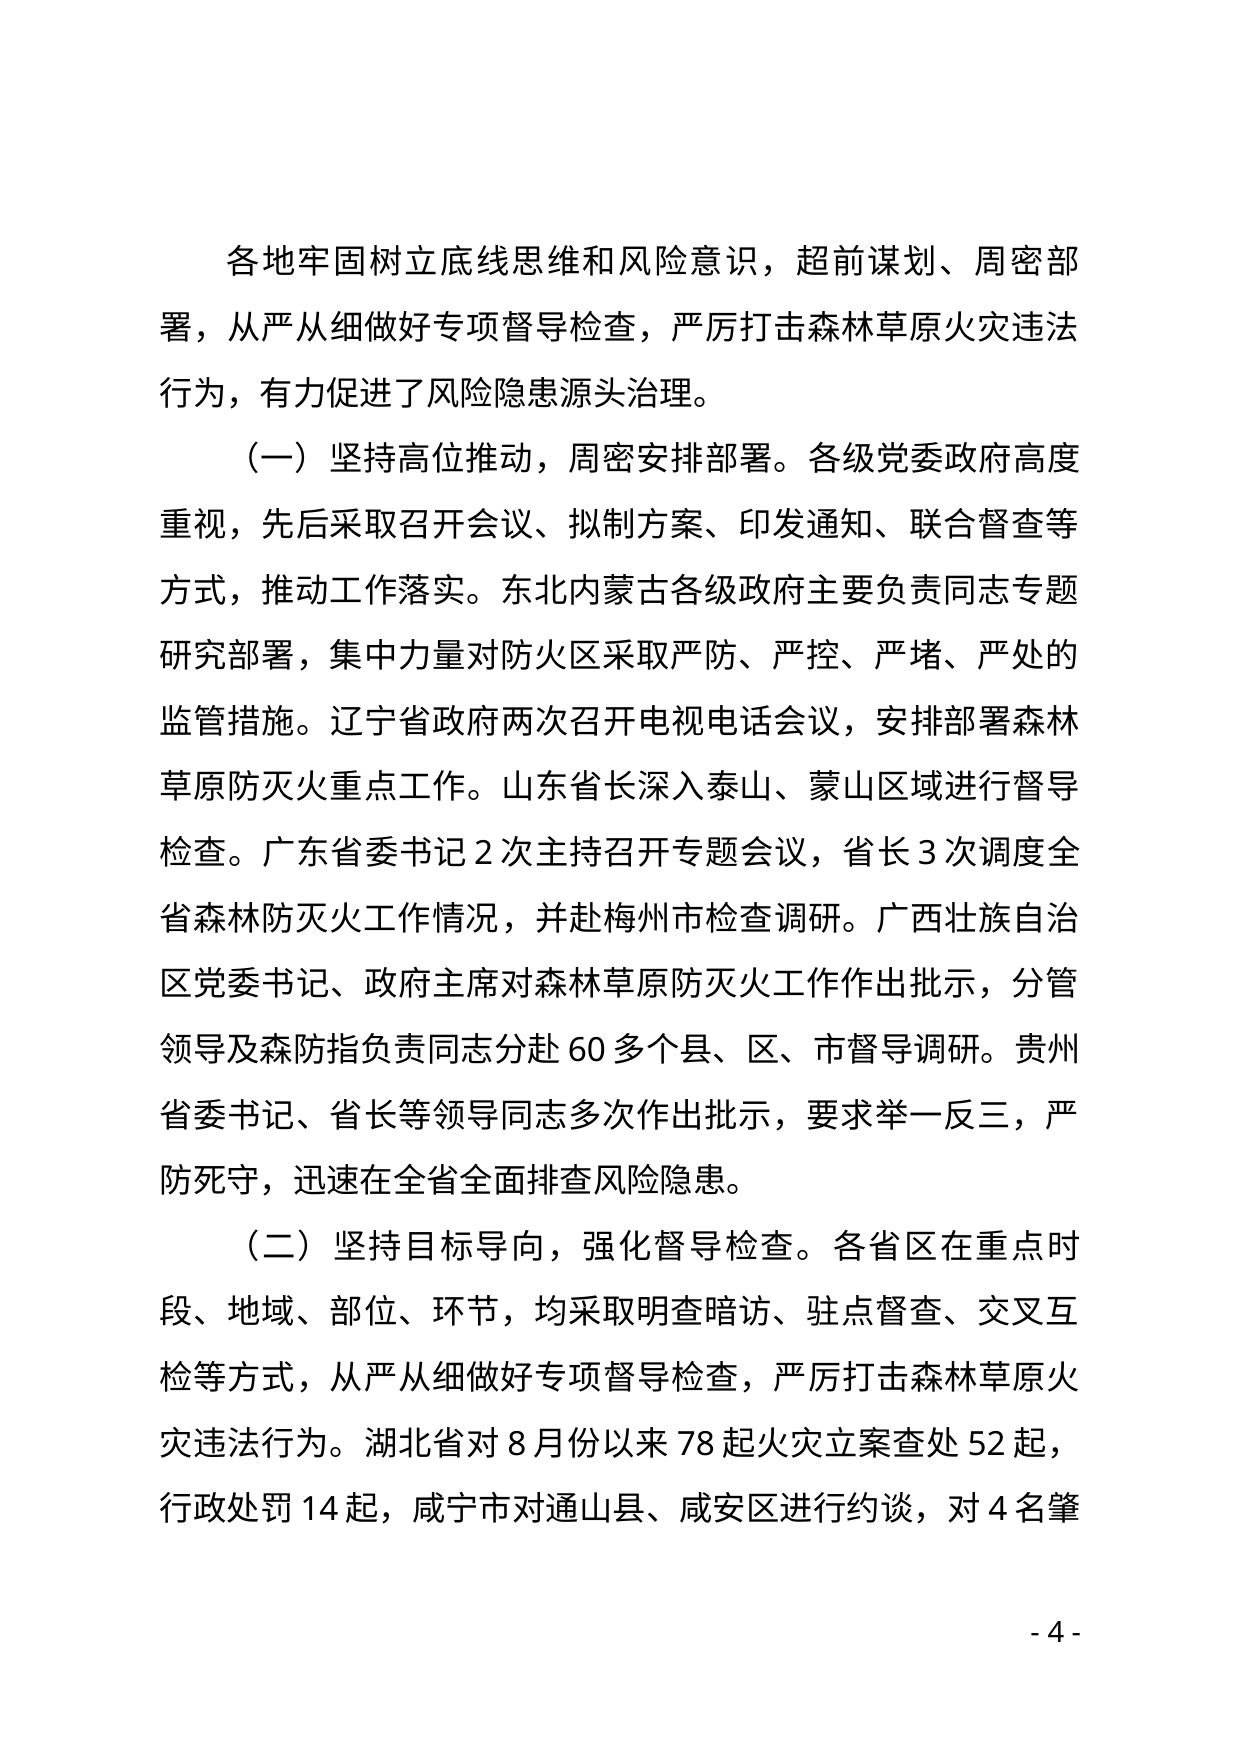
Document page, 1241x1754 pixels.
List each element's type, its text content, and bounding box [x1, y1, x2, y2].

list （一）坚持高位推动，周密安排部署。各级党委政府高度重视，先后采取召开会议、拟制方案、印发通知、联合督查等方式，推动工作落实。东北内蒙古各级政府主要负责同志专题研究部署，集中力量对防火区采取严防、严控、严堵、严处的监管措施。辽宁省政府两次召开电视电话会议，安排部署森林草原防灭火重点工作。山东省长深入泰山、蒙山区域进行督导检查。广东省委书记2次主持召开专题会议，省长3次调度全省森林防灭火工作情况，并赴梅州市检查调研。广西壮族自治区党委书记、政府主席对森林草原防灭火工作作出批示，分管领导及森防指负责同志分赴60多个县、区、市督导调研。贵州省委书记、省长等领导同志多次作出批示，要求举一反三，严防死守，迅速在全省全面排查风险隐患。 [159, 423, 1081, 1211]
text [159, 1211, 1081, 1539]
list 各地牢固树立底线思维和风险意识，超前谋划、周密部署，从严从细做好专项督导检查，严厉打击森林草原火灾违法行为，有力促进了风险隐患源头治理。 [159, 227, 1081, 423]
